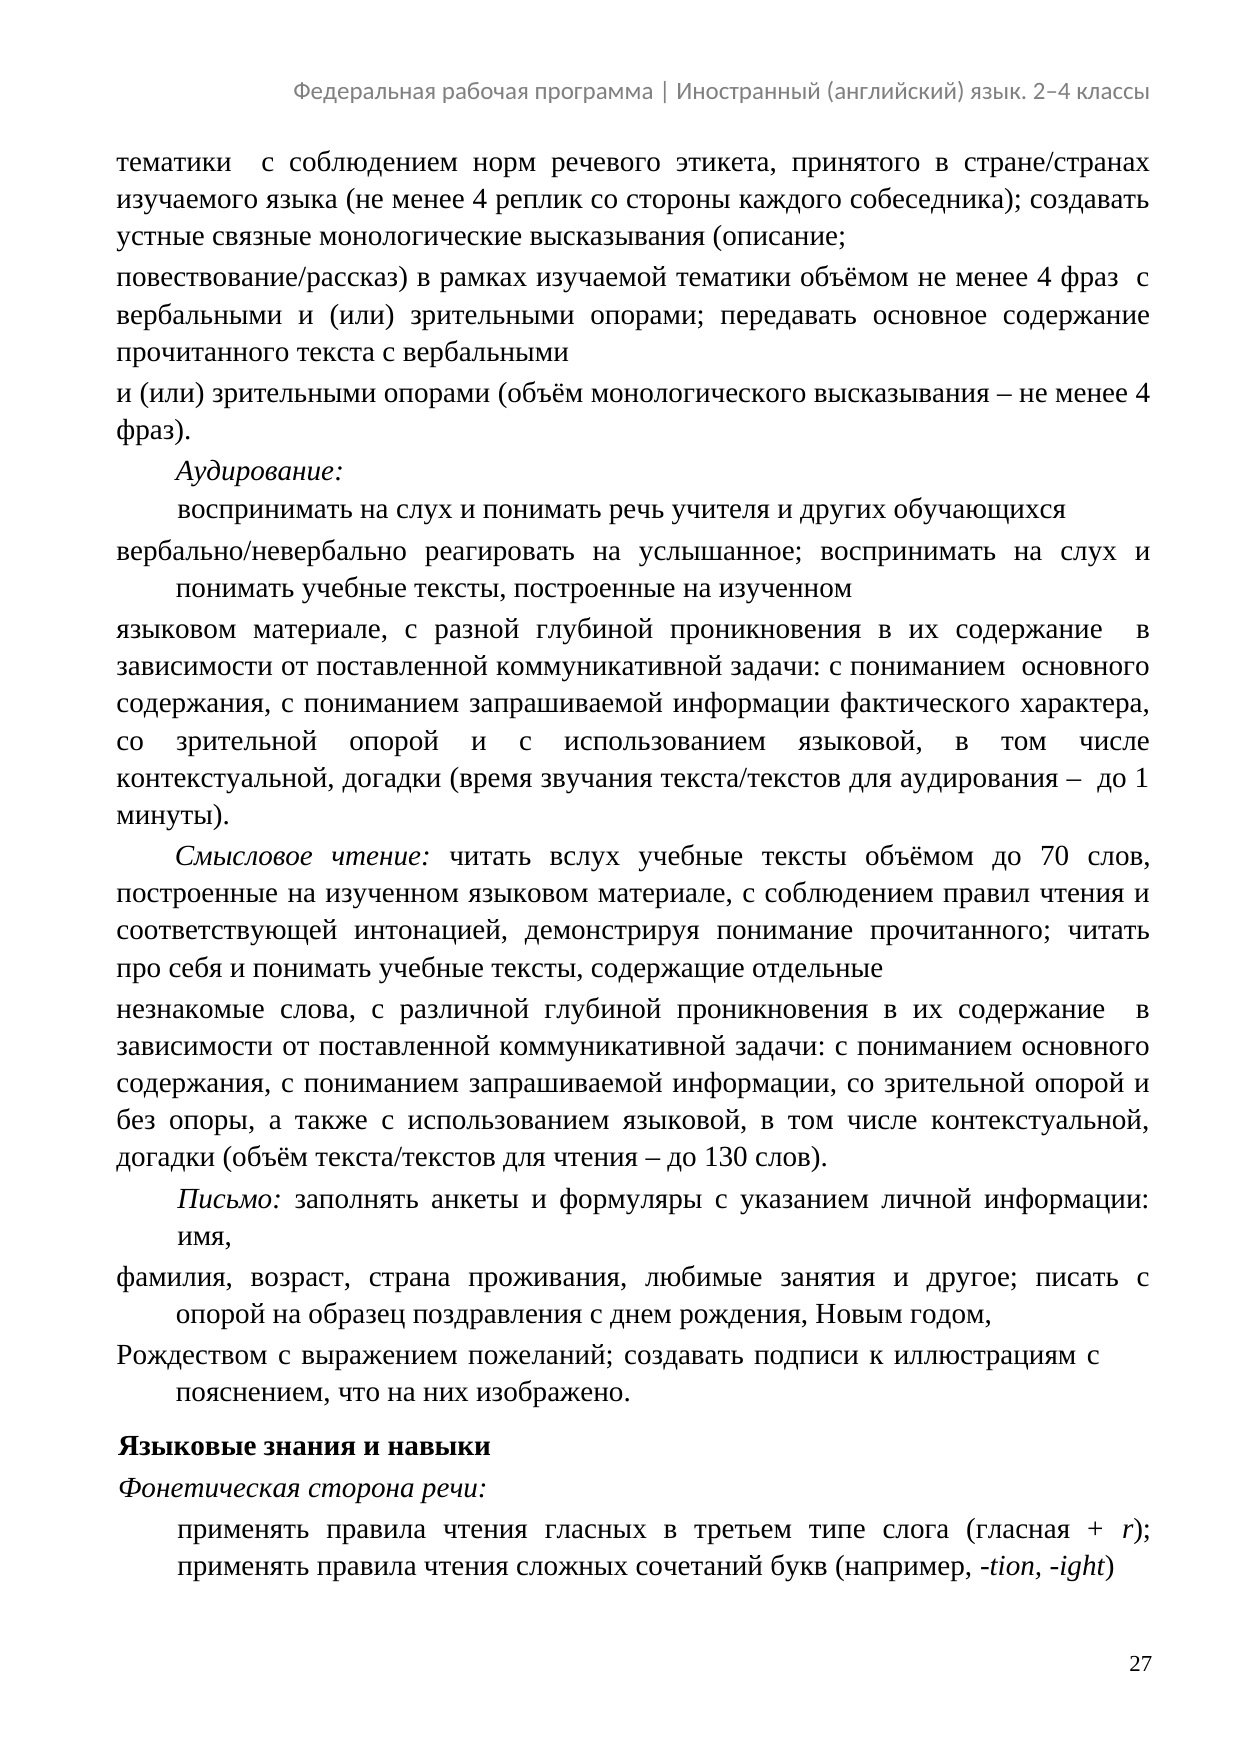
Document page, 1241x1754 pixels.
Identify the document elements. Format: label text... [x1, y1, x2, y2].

text Аудирование: [176, 453, 1152, 487]
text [118, 144, 1152, 252]
text повествование/рассказ) в рамках изучаемой тематики объёмом не менее 4 фраз с вербальными и (или) зрительными опорами; передавать основное содержание прочитанного текста с вербальными [116, 259, 1151, 367]
text вербально/невербально реагировать на услышанное; воспринимать на слух и понимать учебные тексты, построенные на изученном [116, 533, 1151, 603]
text применять правила чтения гласных в третьем типе слога (гласная + r); применять правила чтения сложных сочетаний букв (например, -tion, -ight) [177, 1511, 1151, 1582]
text незнакомые слова, с различной глубиной проникновения в их содержание в зависимости от поставленной коммуникативной задачи: с пониманием основного содержания, с пониманием запрашиваемой информации, со зрительной опорой и без опоры, а также с использованием языковой, в том числе контекстуальной, догадки (объём текста/текстов для чтения – до 130 слов). [116, 991, 1151, 1173]
text языковом материале, с разной глубиной проникновения в их содержание в зависимости от поставленной коммуникативной задачи: с пониманием основного содержания, с пониманием запрашиваемой информации фактического характера, со зрительной опорой и с использованием языковой, в том числе контекстуальной, догадки (время звучания текста/текстов для аудирования – до 1 минуты). [116, 611, 1151, 831]
text Фонетическая сторона речи: [118, 1470, 681, 1503]
text Рождеством с выражением пожеланий; создавать подписи к иллюстрациям с пояснением, что на них изображено. [116, 1337, 1101, 1408]
text Письмо: заполнять анкеты и формуляры с указанием личной информации: имя, [177, 1181, 1151, 1251]
text Языковые знания и навыки [118, 1428, 681, 1462]
text фамилия, возраст, страна проживания, любимые занятия и другое; писать с опорой на образец поздравления с днем рождения, Новым годом, [116, 1259, 1151, 1330]
text и (или) зрительными опорами (объём монологического высказывания – не менее 4 фраз). [116, 375, 1151, 446]
text Смысловое чтение: читать вслух учебные тексты объёмом до 70 слов, построенные на изученном языковом материале, с соблюдением правил чтения и соответствующей интонацией, демонстрируя понимание прочитанного; читать про себя и понимать учебные тексты, содержащие отдельные [116, 838, 1151, 983]
text воспринимать на слух и понимать речь учителя и других обучающихся [177, 492, 1151, 525]
